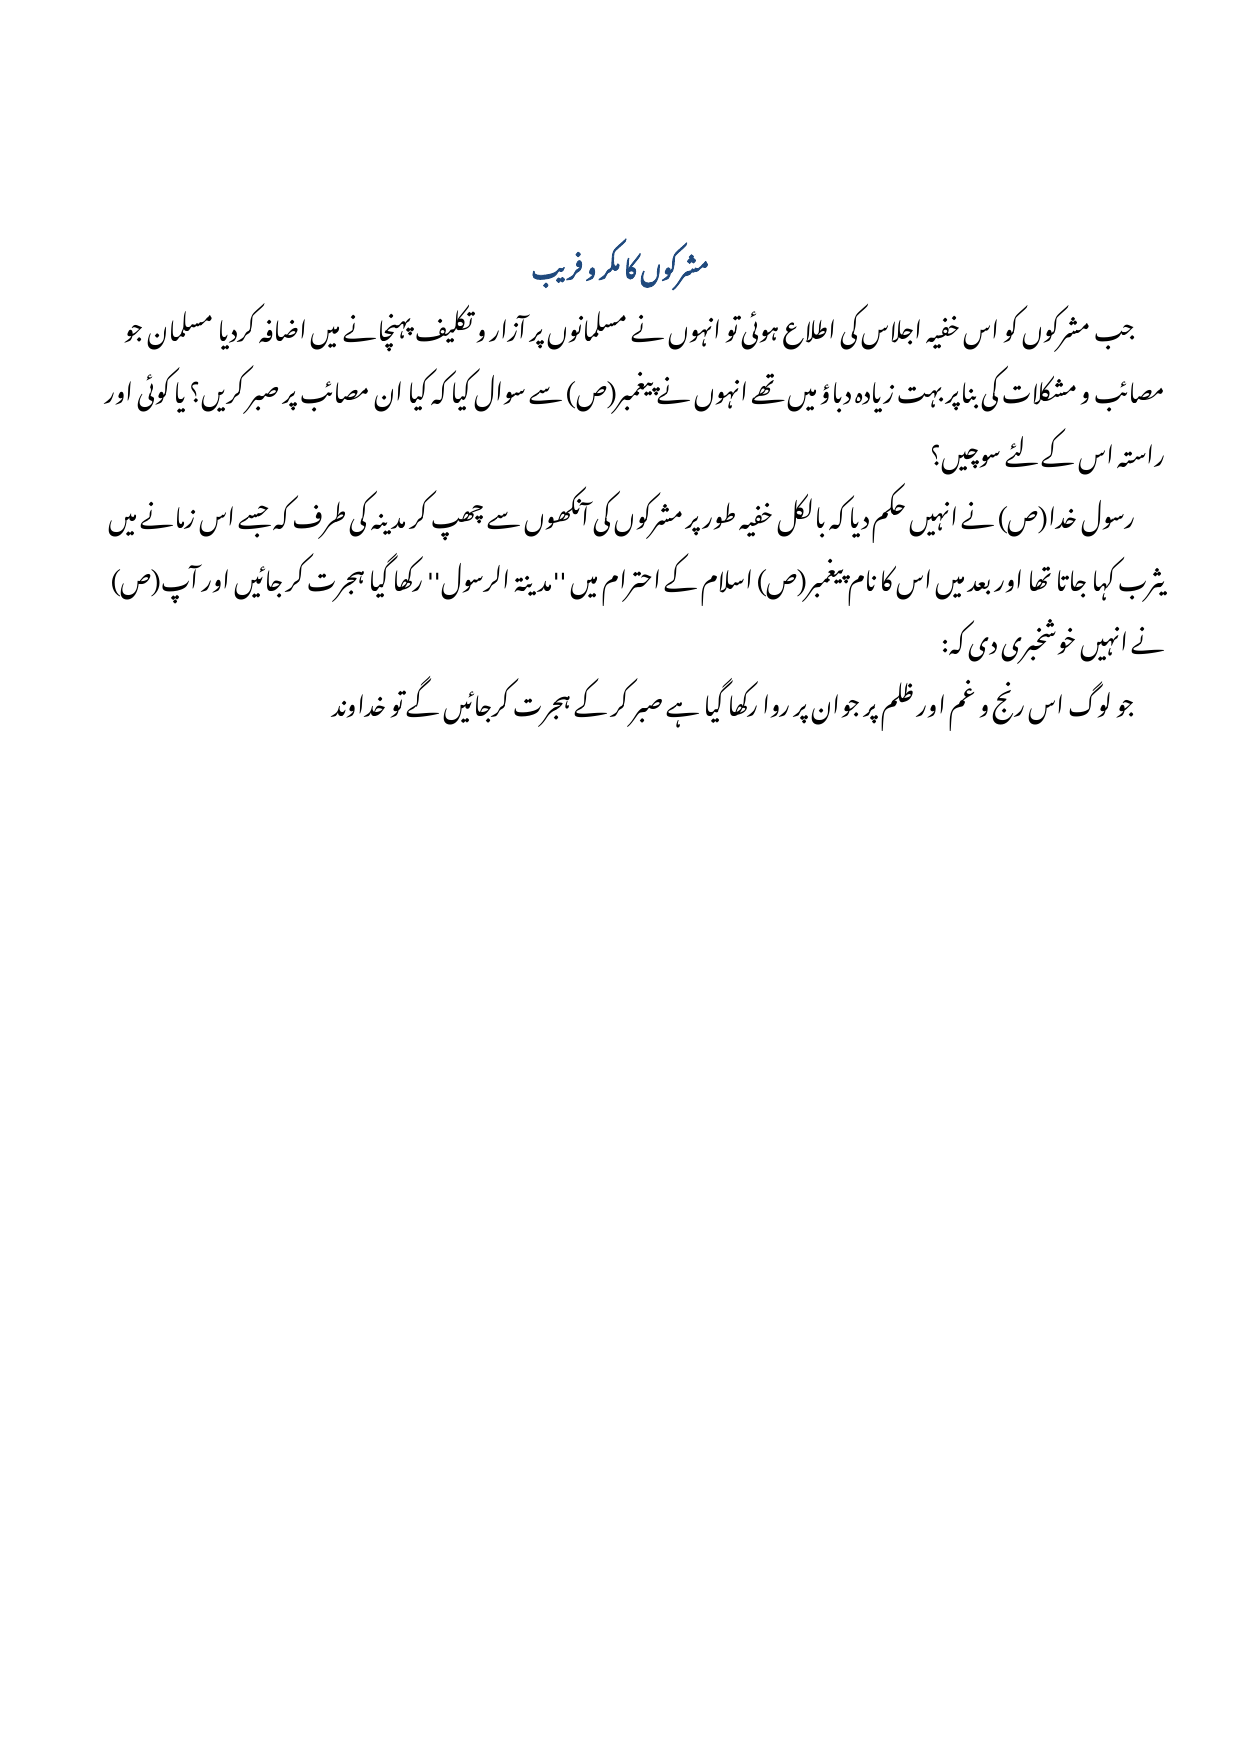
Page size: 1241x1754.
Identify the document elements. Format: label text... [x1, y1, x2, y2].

subtitle مشرکوں کا مکر و فریب [75, 106, 1165, 294]
text جب مشرکوں کو اس خفیہ اجلاس کی اطلاع ہوئی تو انہوں نے مسلمانوں پر آزار و تکلیف پہنچانے میں اضافہ کردیا مسلمان جو مصائب و مشکلات کی بناپر بہت زیادہ دباؤ میں تھے انہوں نے پیغمبر(ص) سے سوال کیا کہ کیا ان مصائب پر صبر کریں؟ یا کوئی اور راستہ اس کے لئے سوچیں؟ [75, 294, 1165, 481]
text جو لوگ اس رنج و غم اور ظلم پر جوان پر روا رکھا گیا ہے صبر کر کے ہجرت کرجائیں گے تو خداوند [75, 669, 1165, 731]
text رسول خدا(ص) نے انہیں حکم دیا کہ بالکل خفیہ طور پر مشرکوں کی آنکھوں سے چھپ کر مدینہ کی طرف کہ جسے اس زمانے میں یثرب کہا جاتا تھا اور بعد میں اس کا نام پیغمبر(ص) اسلام کے احترام میں ''مدینة الرسول'' رکھا گیا ہجرت کر جائیں اور آپ(ص) نے انہیں خوشخبری دی کہ: [75, 481, 1165, 669]
